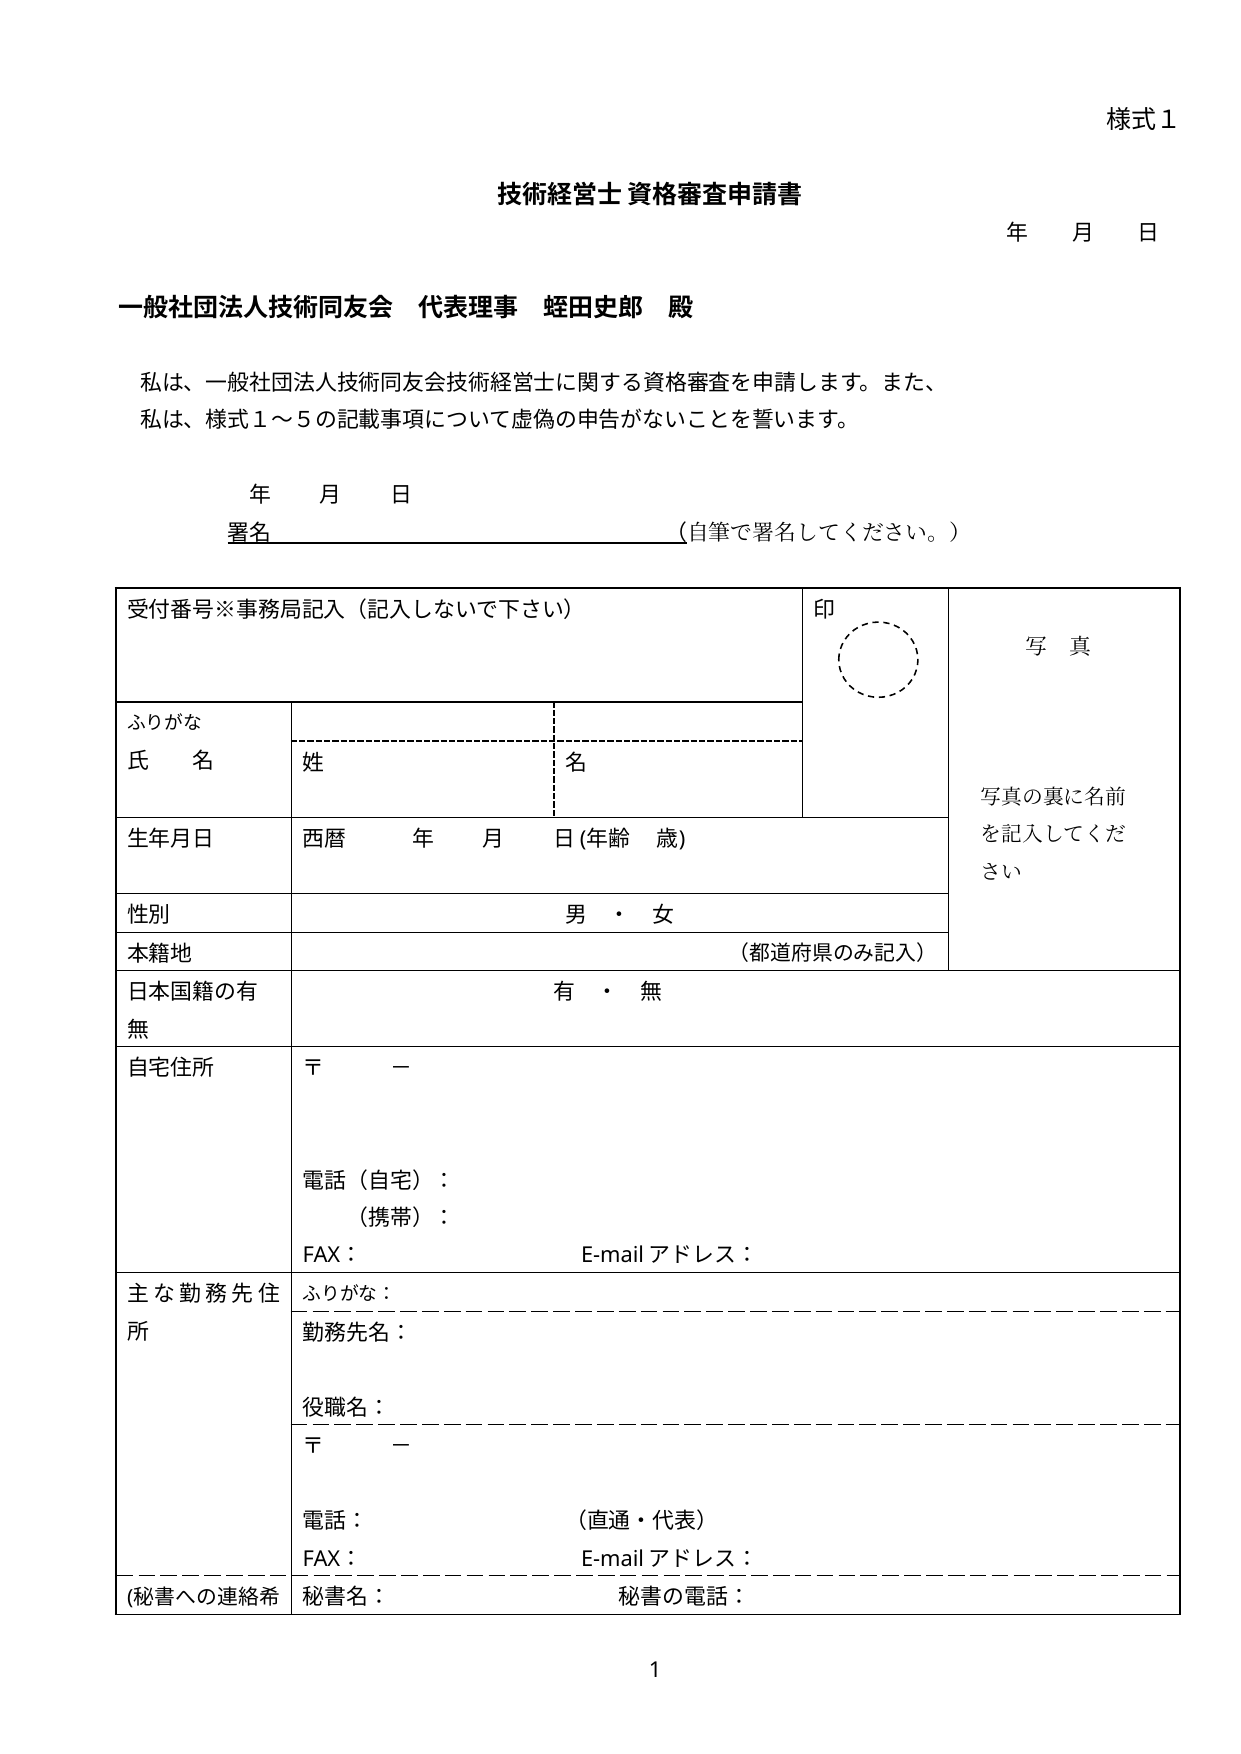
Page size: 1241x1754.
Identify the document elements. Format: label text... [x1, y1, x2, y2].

table_cell ふりがな 氏 名 [117, 703, 291, 817]
text 一般社団法人技術同友会 代表理事 蛭田史郎 殿 [118, 287, 1181, 324]
table_cell 日本国籍の有無 [117, 971, 291, 1046]
text 年 月 日 [118, 474, 1181, 512]
table_header 受付番号※事務局記入（記入しないで下さい） [117, 589, 802, 701]
table_cell 名 [554, 740, 802, 817]
table_cell ふりがな： [292, 1273, 1179, 1311]
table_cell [117, 1575, 291, 1614]
table_cell 本籍地 [117, 933, 291, 970]
table_cell 生年月日 [117, 818, 291, 893]
text 技術経営士 資格審査申請書 [118, 174, 1181, 212]
table_cell 男 ・ 女 [292, 894, 948, 932]
table_cell 〒 － 電話（自宅）： （携帯）： FAX： E-mailアドレス： [292, 1047, 1179, 1272]
table_cell 〒 － 電話： （直通・代表） FAX： E-mailアドレス： [292, 1424, 1179, 1575]
text 署名 （自筆で署名してください。） [118, 512, 1181, 549]
table_cell 西暦 年 月 日 (年齢 歳) [292, 818, 948, 893]
table_header 印 [803, 589, 948, 817]
text 私は、一般社団法人技術同友会技術経営士に関する資格審査を申請します。また、 [118, 362, 1181, 399]
table_cell 性別 [117, 894, 291, 932]
table_cell 自宅住所 [117, 1047, 291, 1272]
table_header 写 真 写真の裏に名前 を記入してくだ さい [949, 589, 1179, 970]
text 私は、様式１～５の記載事項について虚偽の申告がないことを誓います。 [118, 399, 1181, 437]
table_cell [554, 703, 802, 740]
table_cell （都道府県のみ記入） [292, 933, 948, 970]
table_cell 勤務先名： 役職名： [292, 1311, 1179, 1424]
text 様式１ [118, 99, 1181, 137]
table_cell 有 ・ 無 [292, 971, 1179, 1046]
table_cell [292, 1575, 1179, 1614]
table_cell [292, 703, 554, 740]
table_cell 姓 [292, 740, 554, 817]
text 年 月 日 [118, 212, 1159, 249]
table_cell 主な勤務先住所 [117, 1273, 291, 1575]
